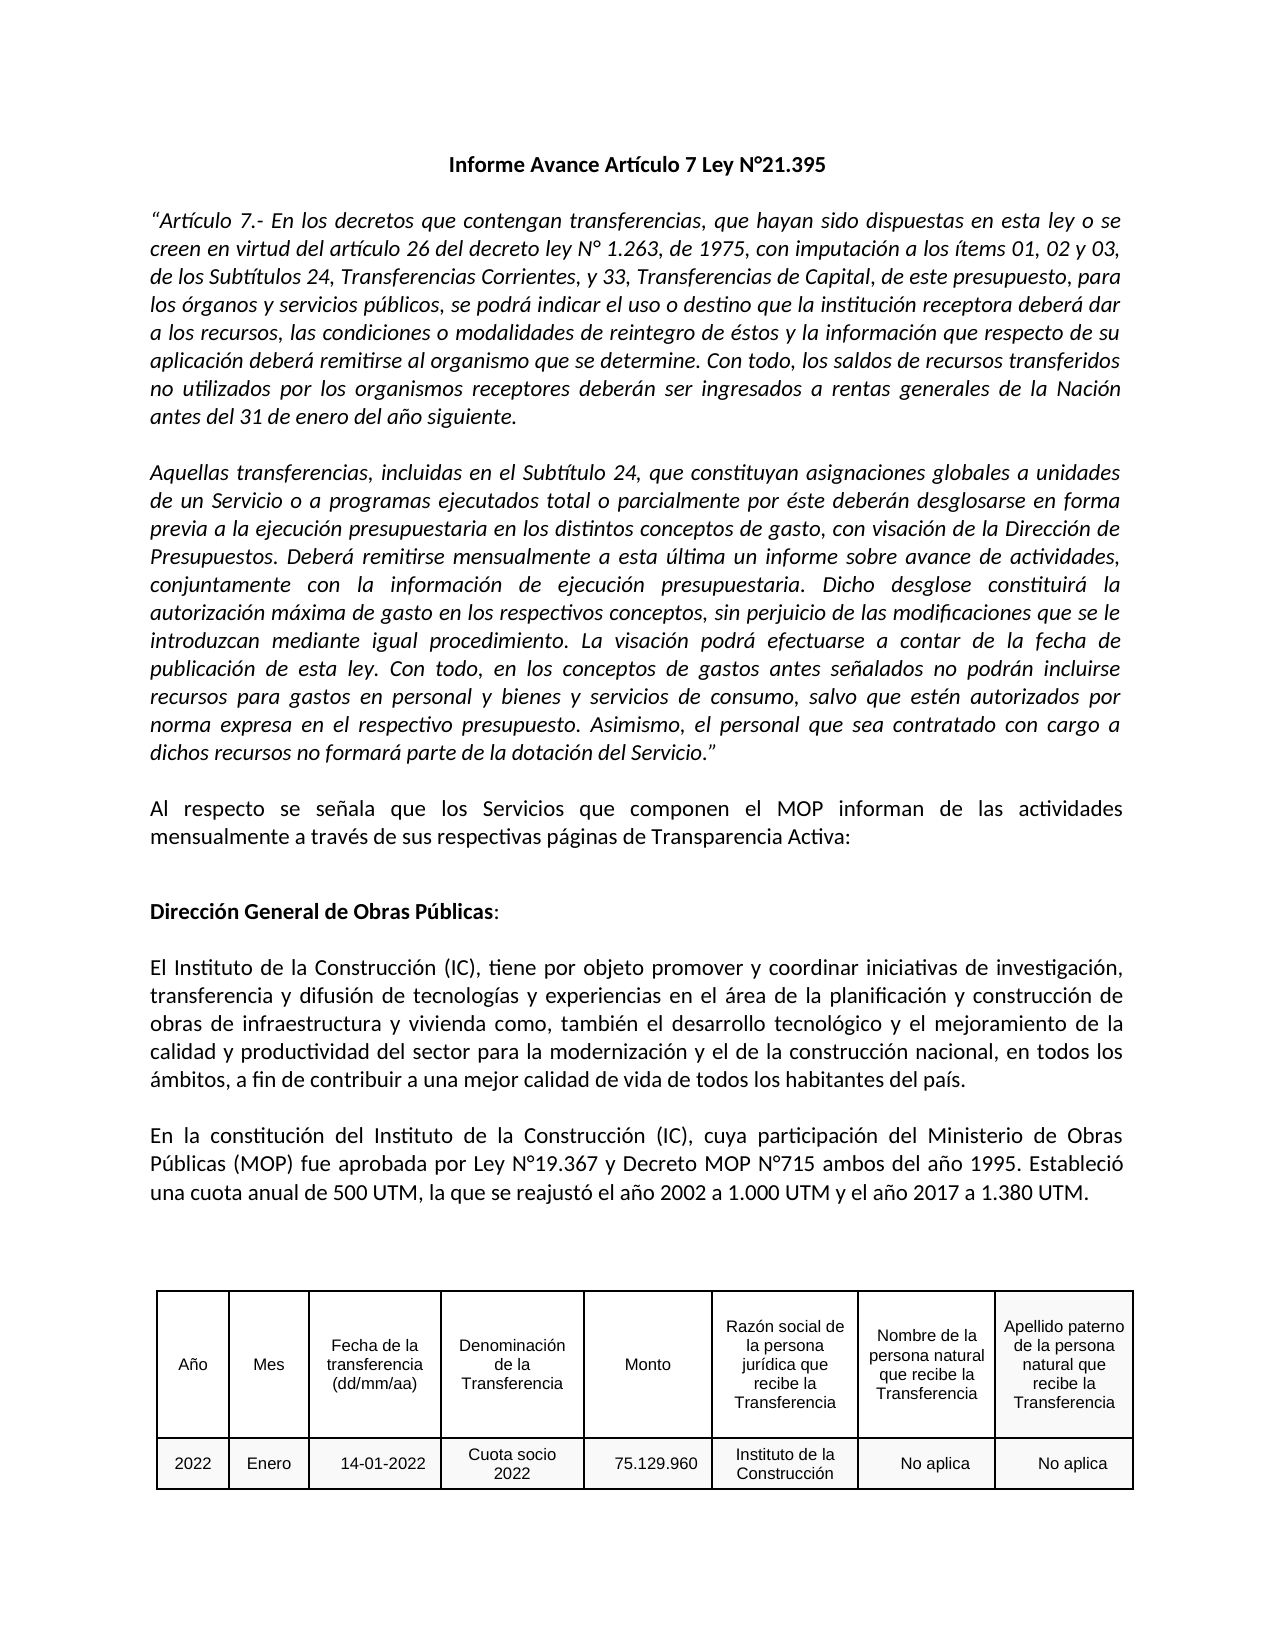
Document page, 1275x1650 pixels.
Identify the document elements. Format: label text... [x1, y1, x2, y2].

table_cell 14-01-2022 [310, 1439, 440, 1488]
table_header Apellido paterno de la persona natural que recibe la Transferencia [996, 1292, 1132, 1437]
text “Artículo 7.- En los decretos que contengan transferencias, que hayan sido dispuestas en esta ley o se creen en virtud del artículo 26 del decreto ley N° 1.263, de 1975, con imputación a los ítems 01, 02 y 03, de los Subtítulos 24, Transferencias Corrientes, y 33, Transferencias de Capital, de este presupuesto, para los órganos y servicios públicos, se podrá indicar el uso o destino que la institución receptora deberá dar a los recursos, las condiciones o modalidades de reintegro de éstos y la información que respecto de su aplicación deberá remitirse al organismo que se determine. Con todo, los saldos de recursos transferidos no utilizados por los organismos receptores deberán ser ingresados a rentas generales de la Nación antes del 31 de enero del año siguiente. [150, 206, 1125, 430]
table_cell No aplica [859, 1439, 994, 1488]
table_header Año [158, 1292, 228, 1437]
text Informe Avance Artículo 7 Ley N°21.395 [150, 150, 1125, 178]
table_header Mes [230, 1292, 308, 1437]
table_header Denominación de la Transferencia [442, 1292, 583, 1437]
table_cell 2022 [158, 1439, 228, 1488]
text Dirección General de Obras Públicas: [150, 897, 1125, 925]
table_cell Instituto de la Construcción [713, 1439, 857, 1488]
text Aquellas transferencias, incluidas en el Subtítulo 24, que constituyan asignaciones globales a unidades de un Servicio o a programas ejecutados total o parcialmente por éste deberán desglosarse en forma previa a la ejecución presupuestaria en los distintos conceptos de gasto, con visación de la Dirección de Presupuestos. Deberá remitirse mensualmente a esta última un informe sobre avance de actividades, conjuntamente con la información de ejecución presupuestaria. Dicho desglose constituirá la autorización máxima de gasto en los respectivos conceptos, sin perjuicio de las modificaciones que se le introduzcan mediante igual procedimiento. La visación podrá efectuarse a contar de la fecha de publicación de esta ley. Con todo, en los conceptos de gastos antes señalados no podrán incluirse recursos para gastos en personal y bienes y servicios de consumo, salvo que estén autorizados por norma expresa en el respectivo presupuesto. Asimismo, el personal que sea contratado con cargo a dichos recursos no formará parte de la dotación del Servicio.” [150, 458, 1125, 766]
text En la constitución del Instituto de la Construcción (IC), cuya participación del Ministerio de Obras Públicas (MOP) fue aprobada por Ley N°19.367 y Decreto MOP N°715 ambos del año 1995. Estableció una cuota anual de 500 UTM, la que se reajustó el año 2002 a 1.000 UTM y el año 2017 a 1.380 UTM. [150, 1122, 1125, 1206]
table_header Razón social de la persona jurídica que recibe la Transferencia [713, 1292, 857, 1437]
table_cell 75.129.960 [585, 1439, 711, 1488]
table_header Fecha de la transferencia (dd/mm/aa) [310, 1292, 440, 1437]
table_cell Cuota socio 2022 [442, 1439, 583, 1488]
text Al respecto se señala que los Servicios que componen el MOP informan de las actividades mensualmente a través de sus respectivas páginas de Transparencia Activa: [150, 794, 1125, 851]
table_cell No aplica [996, 1439, 1132, 1488]
table_header Monto [585, 1292, 711, 1437]
table_cell Enero [230, 1439, 308, 1488]
table_header Nombre de la persona natural que recibe la Transferencia [859, 1292, 994, 1437]
text El Instituto de la Construcción (IC), tiene por objeto promover y coordinar iniciativas de investigación, transferencia y difusión de tecnologías y experiencias en el área de la planificación y construcción de obras de infraestructura y vivienda como, también el desarrollo tecnológico y el mejoramiento de la calidad y productividad del sector para la modernización y el de la construcción nacional, en todos los ámbitos, a fin de contribuir a una mejor calidad de vida de todos los habitantes del país. [150, 953, 1125, 1093]
